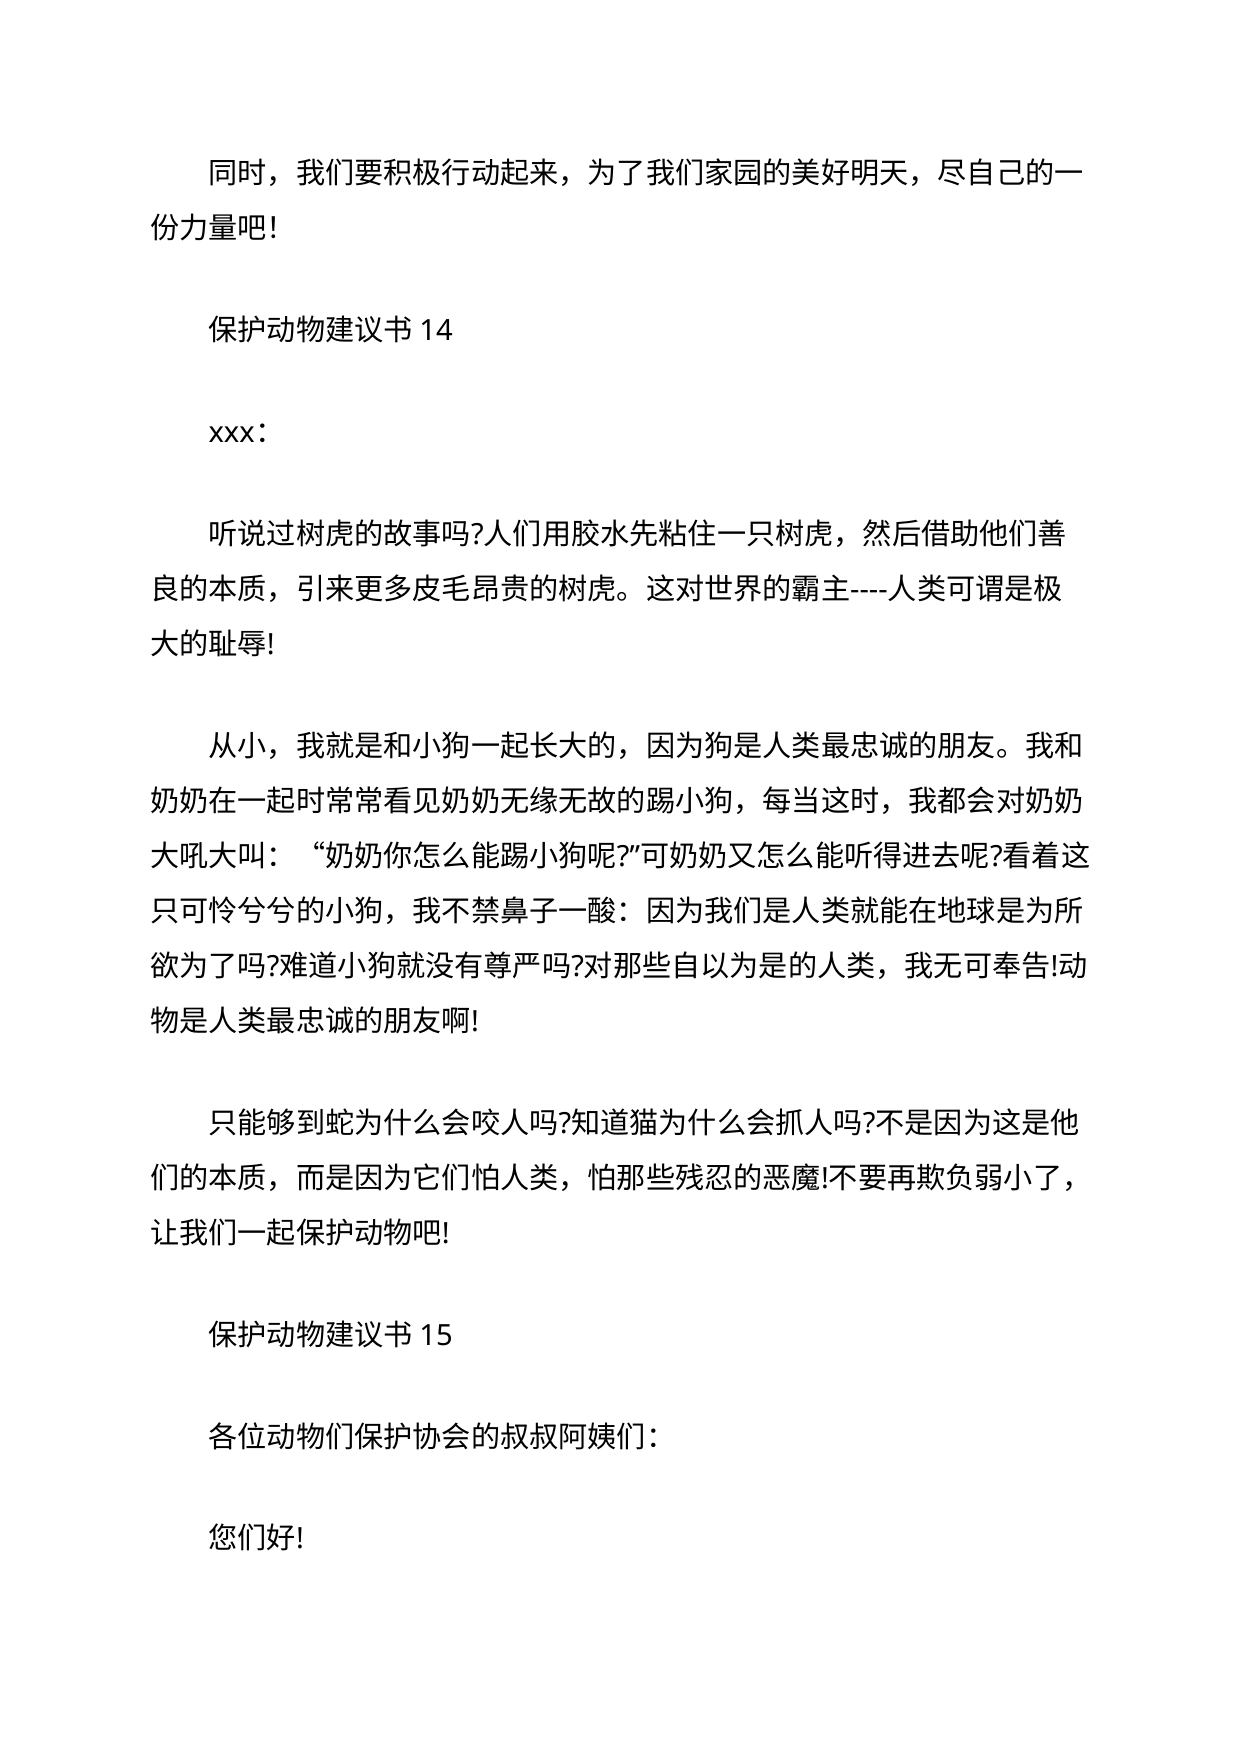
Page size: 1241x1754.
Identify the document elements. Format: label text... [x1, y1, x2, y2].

text 各位动物们保护协会的叔叔阿姨们： [150, 1413, 1090, 1456]
text 您们好! [150, 1515, 1090, 1557]
text 保护动物建议书 15 [150, 1311, 1090, 1354]
text 保护动物建议书 14 [150, 307, 1090, 349]
text 同时，我们要积极行动起来，为了我们家园的美好明天，尽自己的一份力量吧！ [150, 150, 1090, 247]
text xxx： [150, 409, 1090, 451]
text 从小，我就是和小狗一起长大的，因为狗是人类最忠诚的朋友。我和奶奶在一起时常常看见奶奶无缘无故的踢小狗，每当这时，我都会对奶奶大吼大叫：“奶奶你怎么能踢小狗呢?”可奶奶又怎么能听得进去呢?看着这只可怜兮兮的小狗，我不禁鼻子一酸：因为我们是人类就能在地球是为所欲为了吗?难道小狗就没有尊严吗?对那些自以为是的人类，我无可奉告!动物是人类最忠诚的朋友啊! [150, 723, 1090, 1040]
text 听说过树虎的故事吗?人们用胶水先粘住一只树虎，然后借助他们善良的本质，引来更多皮毛昂贵的树虎。这对世界的霸主----人类可谓是极大的耻辱! [150, 511, 1090, 663]
text 只能够到蛇为什么会咬人吗?知道猫为什么会抓人吗?不是因为这是他们的本质，而是因为它们怕人类，怕那些残忍的恶魔!不要再欺负弱小了，让我们一起保护动物吧! [150, 1099, 1090, 1252]
